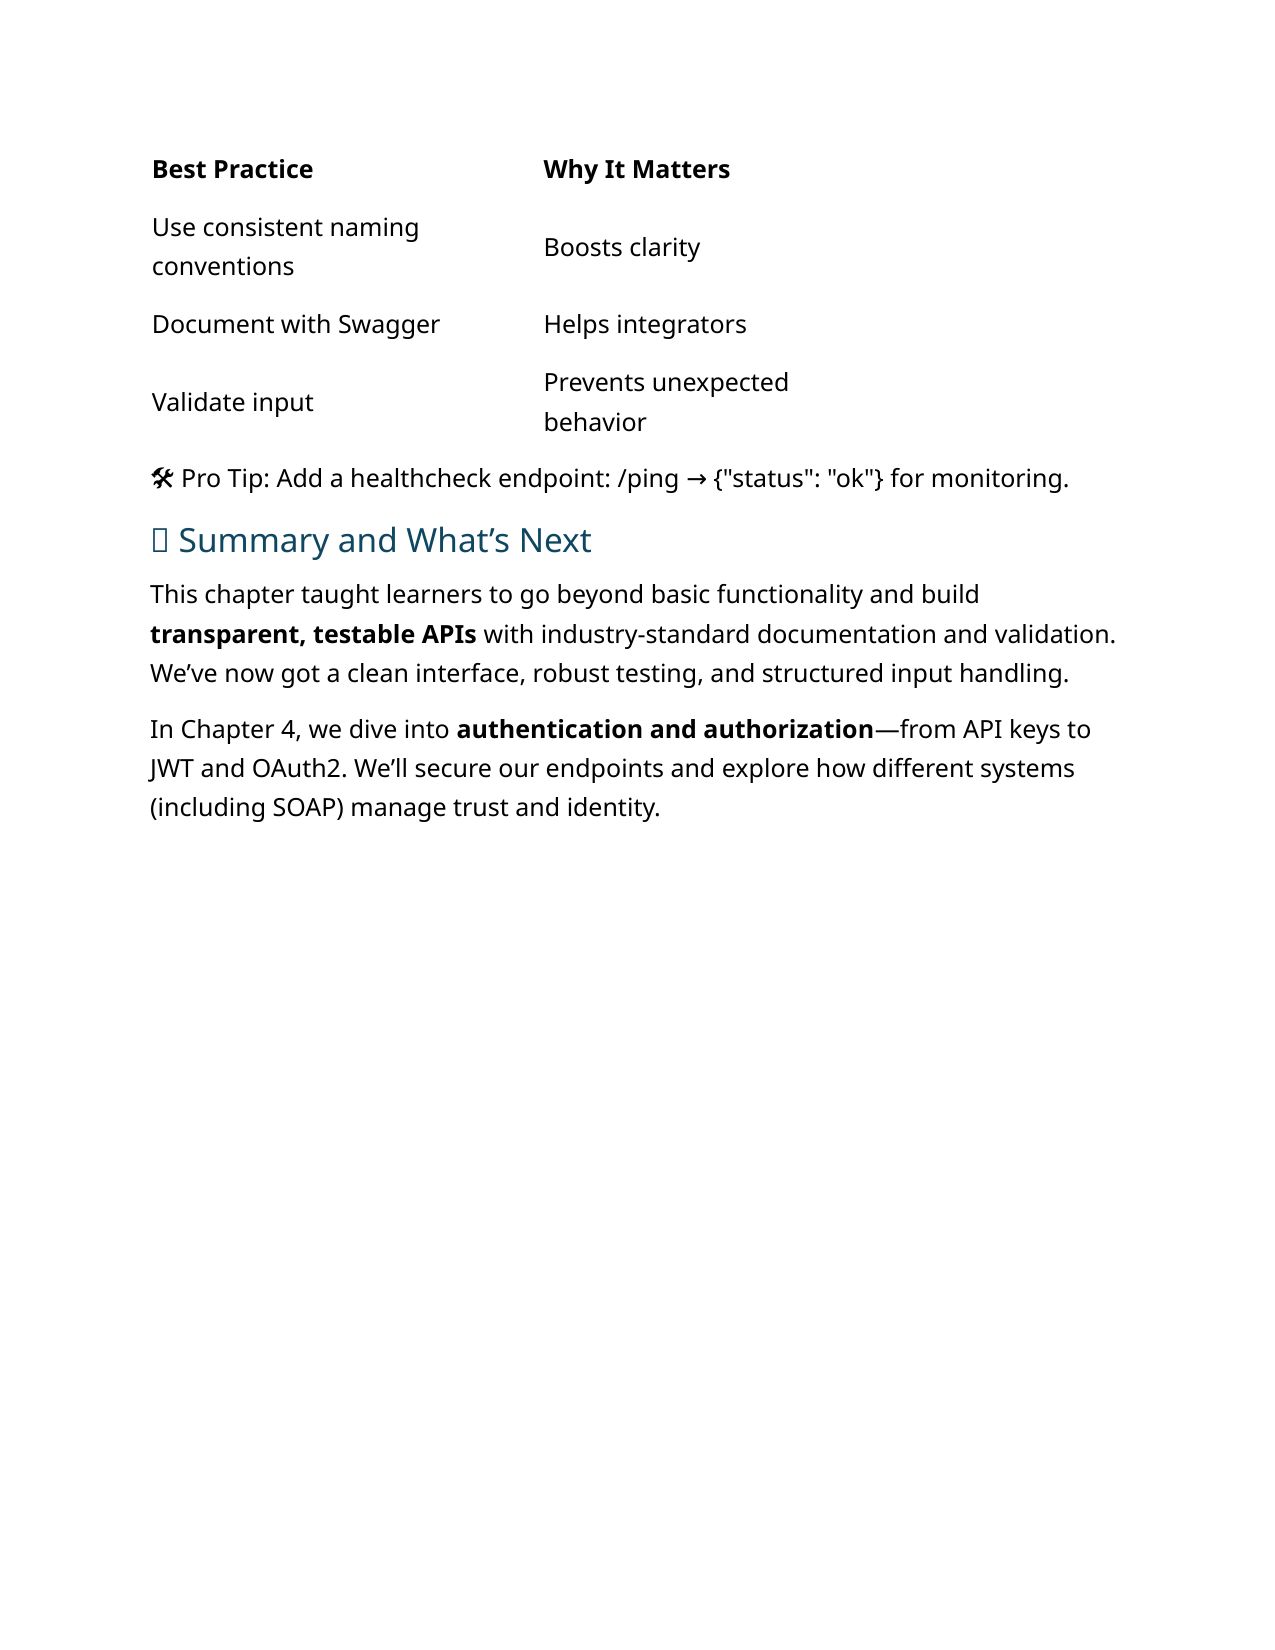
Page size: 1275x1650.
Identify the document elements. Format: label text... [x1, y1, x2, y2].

table_cell Document with Swagger [150, 305, 542, 363]
table_cell Prevents unexpected behavior [542, 364, 874, 461]
table_cell Boosts clarity [542, 208, 874, 305]
table_header Best Practice [150, 150, 542, 208]
table_cell Use consistent naming conventions [150, 208, 542, 305]
table_header Why It Matters [542, 150, 874, 208]
text In Chapter 4, we dive into authentication and authorization—from API keys to JWT and OAuth2. We’ll secure our endpoints and explore how different systems (including SOAP) manage trust and identity. [150, 711, 1125, 824]
subtitle 🧠 Summary and What’s Next [150, 517, 1125, 562]
table_cell Helps integrators [542, 305, 874, 363]
table_cell Validate input [150, 364, 542, 461]
text This chapter taught learners to go beyond basic functionality and build transparent, testable APIs with industry-standard documentation and validation. We’ve now got a clean interface, robust testing, and structured input handling. [150, 577, 1125, 689]
text 🛠 Pro Tip: Add a healthcheck endpoint: /ping → {"status": "ok"} for monitoring. [150, 461, 1125, 495]
